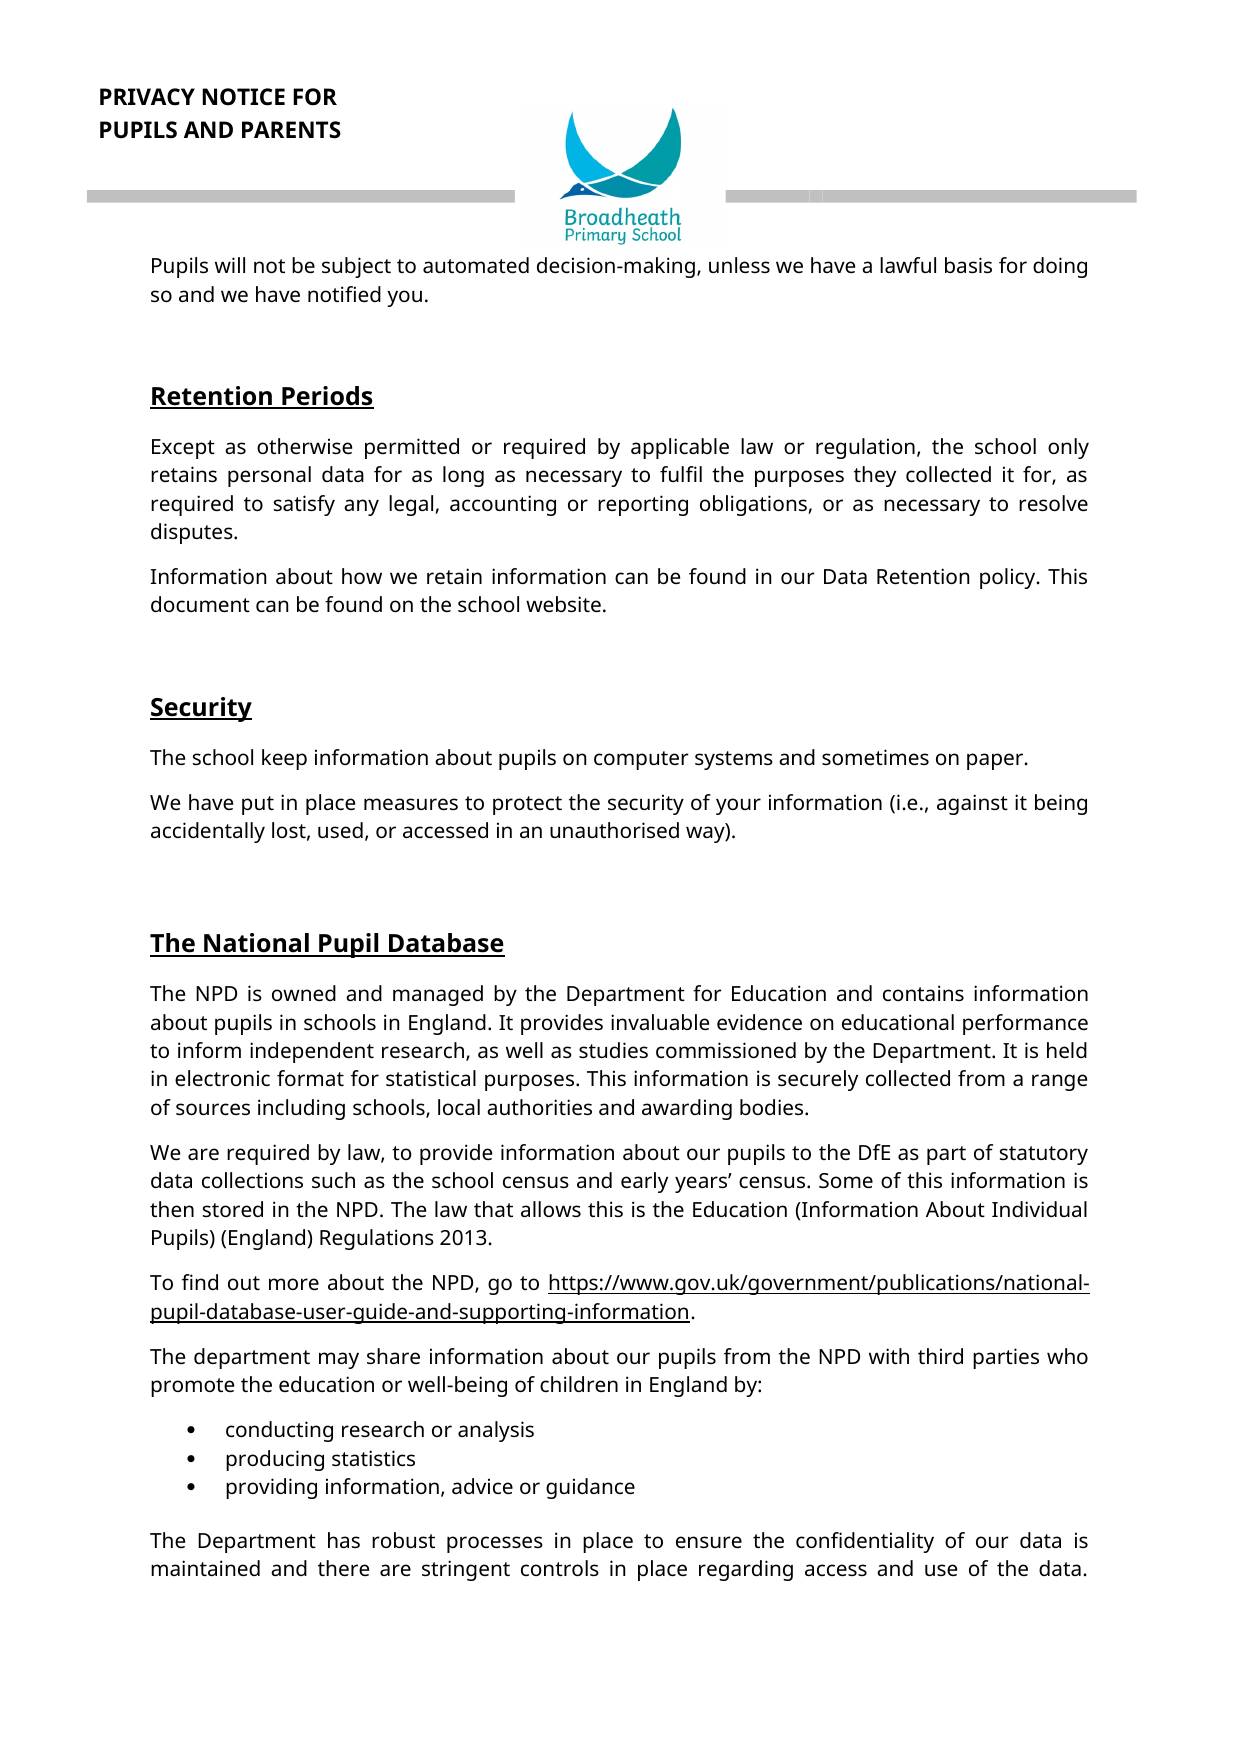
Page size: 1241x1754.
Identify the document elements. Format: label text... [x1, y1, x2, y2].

text The NPD is owned and managed by the Department for Education and contains information about pupils in schools in England. It provides invaluable evidence on educational performance to inform independent research, as well as studies commissioned by the Department. It is held in electronic format for statistical purposes. This information is securely collected from a range of sources including schools, local authorities and awarding bodies. [150, 979, 1090, 1121]
picture [514, 101, 726, 252]
text The department may share information about our pupils from the NPD with third parties who promote the education or well-being of children in England by: [150, 1342, 1090, 1399]
text We have put in place measures to protect the security of your information (i.e., against it being accidentally lost, used, or accessed in an unauthorised way). [150, 788, 1090, 844]
text The National Pupil Database [150, 926, 1090, 960]
text Retention Periods [150, 378, 1090, 412]
text The school keep information about pupils on computer systems and sometimes on paper. [150, 743, 1090, 771]
text Pupils will not be subject to automated decision-making, unless we have a lawful basis for doing so and we have notified you. [150, 251, 1090, 308]
list producing statistics [187, 1444, 1090, 1472]
text Security [150, 689, 1090, 723]
list conducting research or analysis [187, 1416, 1090, 1444]
text Information about how we retain information can be found in our Data Retention policy. This document can be found on the school website. [150, 562, 1090, 619]
text Except as otherwise permitted or required by applicable law or regulation, the school only retains personal data for as long as necessary to fulfil the purposes they collected it for, as required to satisfy any legal, accounting or reporting obligations, or as necessary to resolve disputes. [150, 432, 1090, 546]
text We are required by law, to provide information about our pupils to the DfE as part of statutory data collections such as the school census and early years’ census. Some of this information is then stored in the NPD. The law that allows this is the Education (Information About Individual Pupils) (England) Regulations 2013. [150, 1138, 1090, 1252]
list providing information, advice or guidance [187, 1472, 1090, 1501]
text To find out more about the NPD, go to https://www.gov.uk/government/publications/national-pupil-database-user-guide-and-supporting-information. [150, 1268, 1090, 1325]
